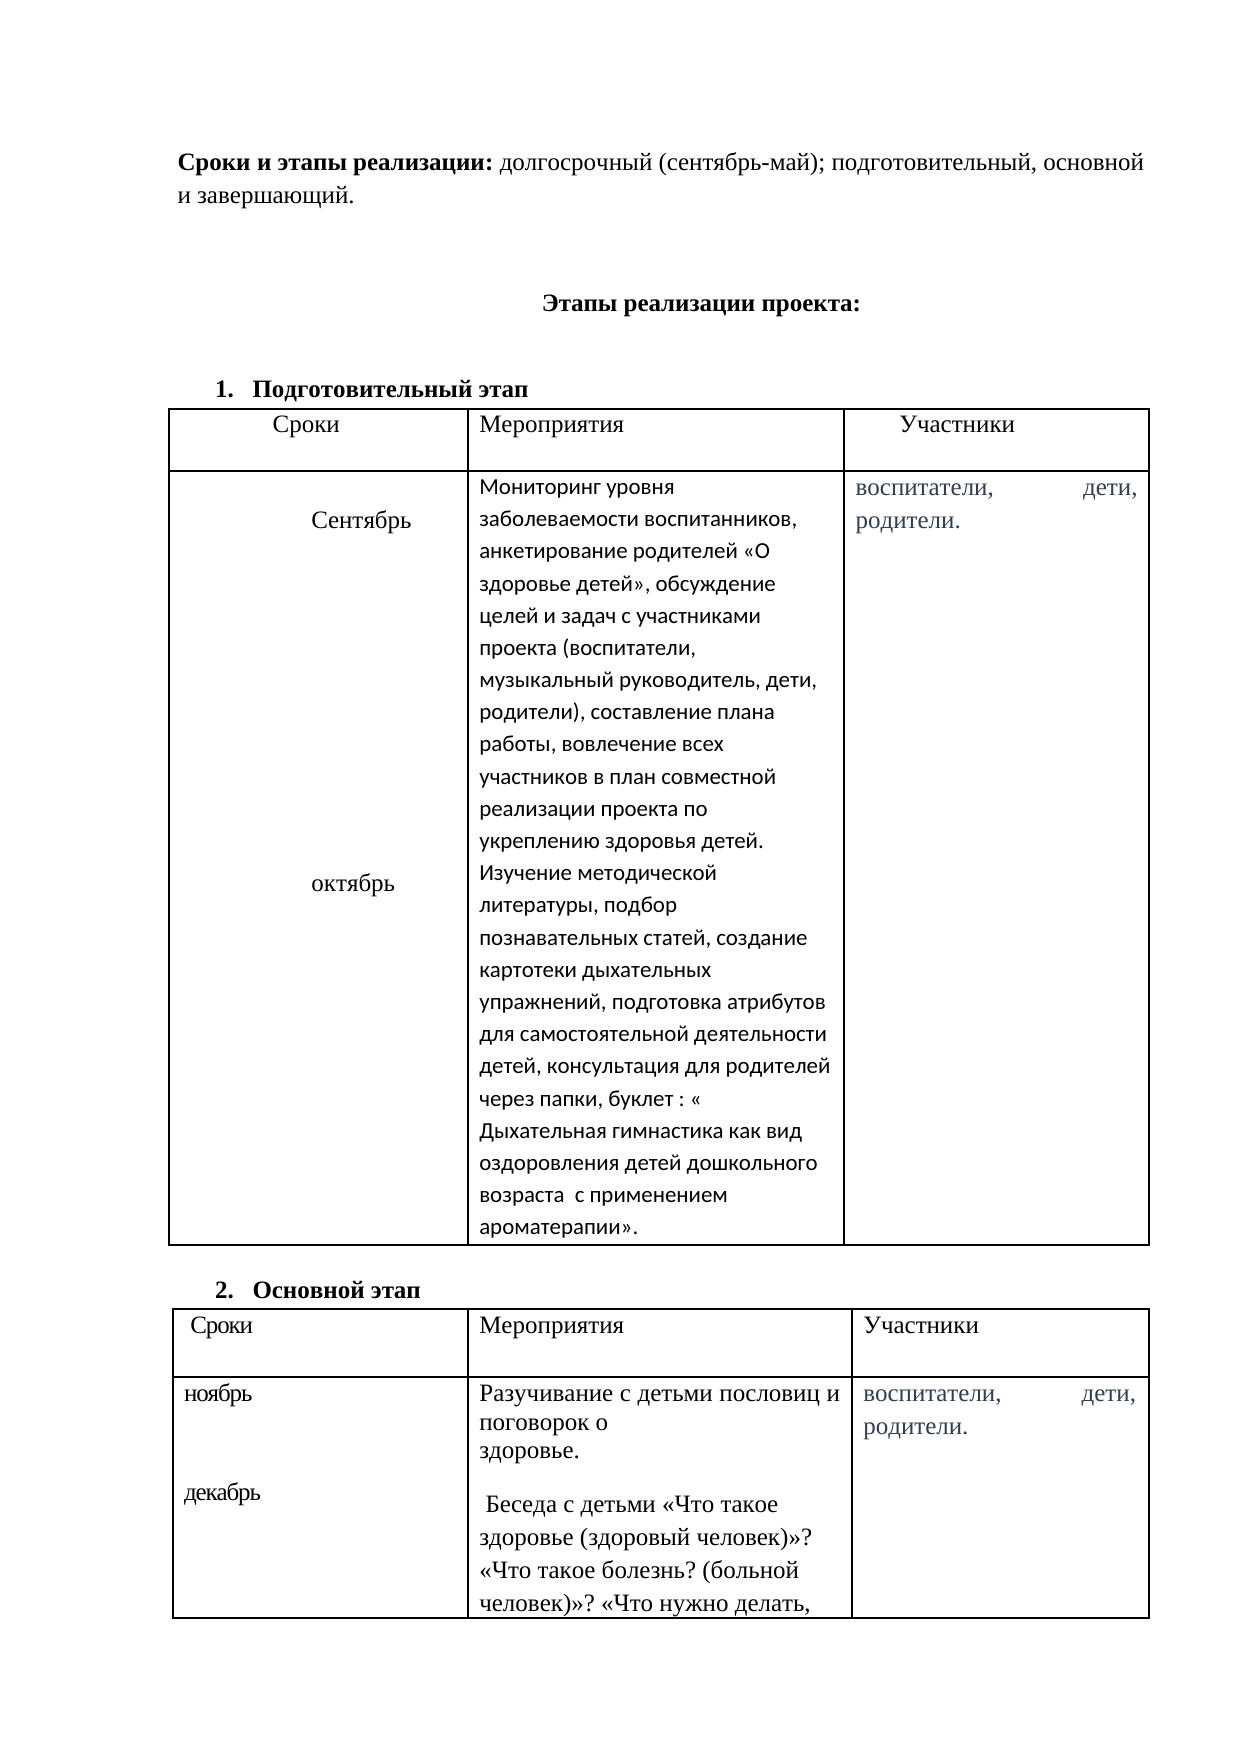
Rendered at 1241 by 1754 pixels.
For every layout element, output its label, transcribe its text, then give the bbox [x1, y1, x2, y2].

text Сроки и этапы реализации: долгосрочный (сентябрь-май); подготовительный, основной и завершающий. [177, 147, 1152, 209]
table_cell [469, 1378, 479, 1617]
table_header Сроки [174, 1310, 467, 1376]
table_cell Сентябрь октябрь [170, 472, 467, 1244]
table_header Сроки [170, 410, 467, 470]
table_header Участники [853, 1310, 1148, 1376]
table_header Участники [845, 410, 1148, 470]
table_cell воспитатели, дети, родители. [845, 472, 1148, 1244]
list Основной этап [215, 1275, 1152, 1304]
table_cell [853, 1378, 1148, 1617]
table_cell Мониторинг уровня заболеваемости воспитанников, анкетирование родителей «О здоровье детей», обсуждение целей и задач с участниками проекта (воспитатели, музыкальный руководитель, дети, родители), составление плана работы, вовлечение всех участников в план совместной реализации проекта по укреплению здоровья детей. Изучение методической литературы, подбор познавательных статей, создание картотеки дыхательных упражнений, подготовка атрибутов для самостоятельной деятельности детей, консультация для родителей через папки, буклет : « Дыхательная гимнастика как вид оздоровления детей дошкольного возраста с применением ароматерапии». [469, 472, 843, 1244]
table_header Мероприятия [469, 1310, 851, 1376]
text Этапы реализации проекта: [177, 288, 1152, 316]
table_header Мероприятия [469, 410, 843, 470]
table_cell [174, 1378, 467, 1617]
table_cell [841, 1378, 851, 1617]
list Подготовительный этап [215, 374, 1152, 403]
